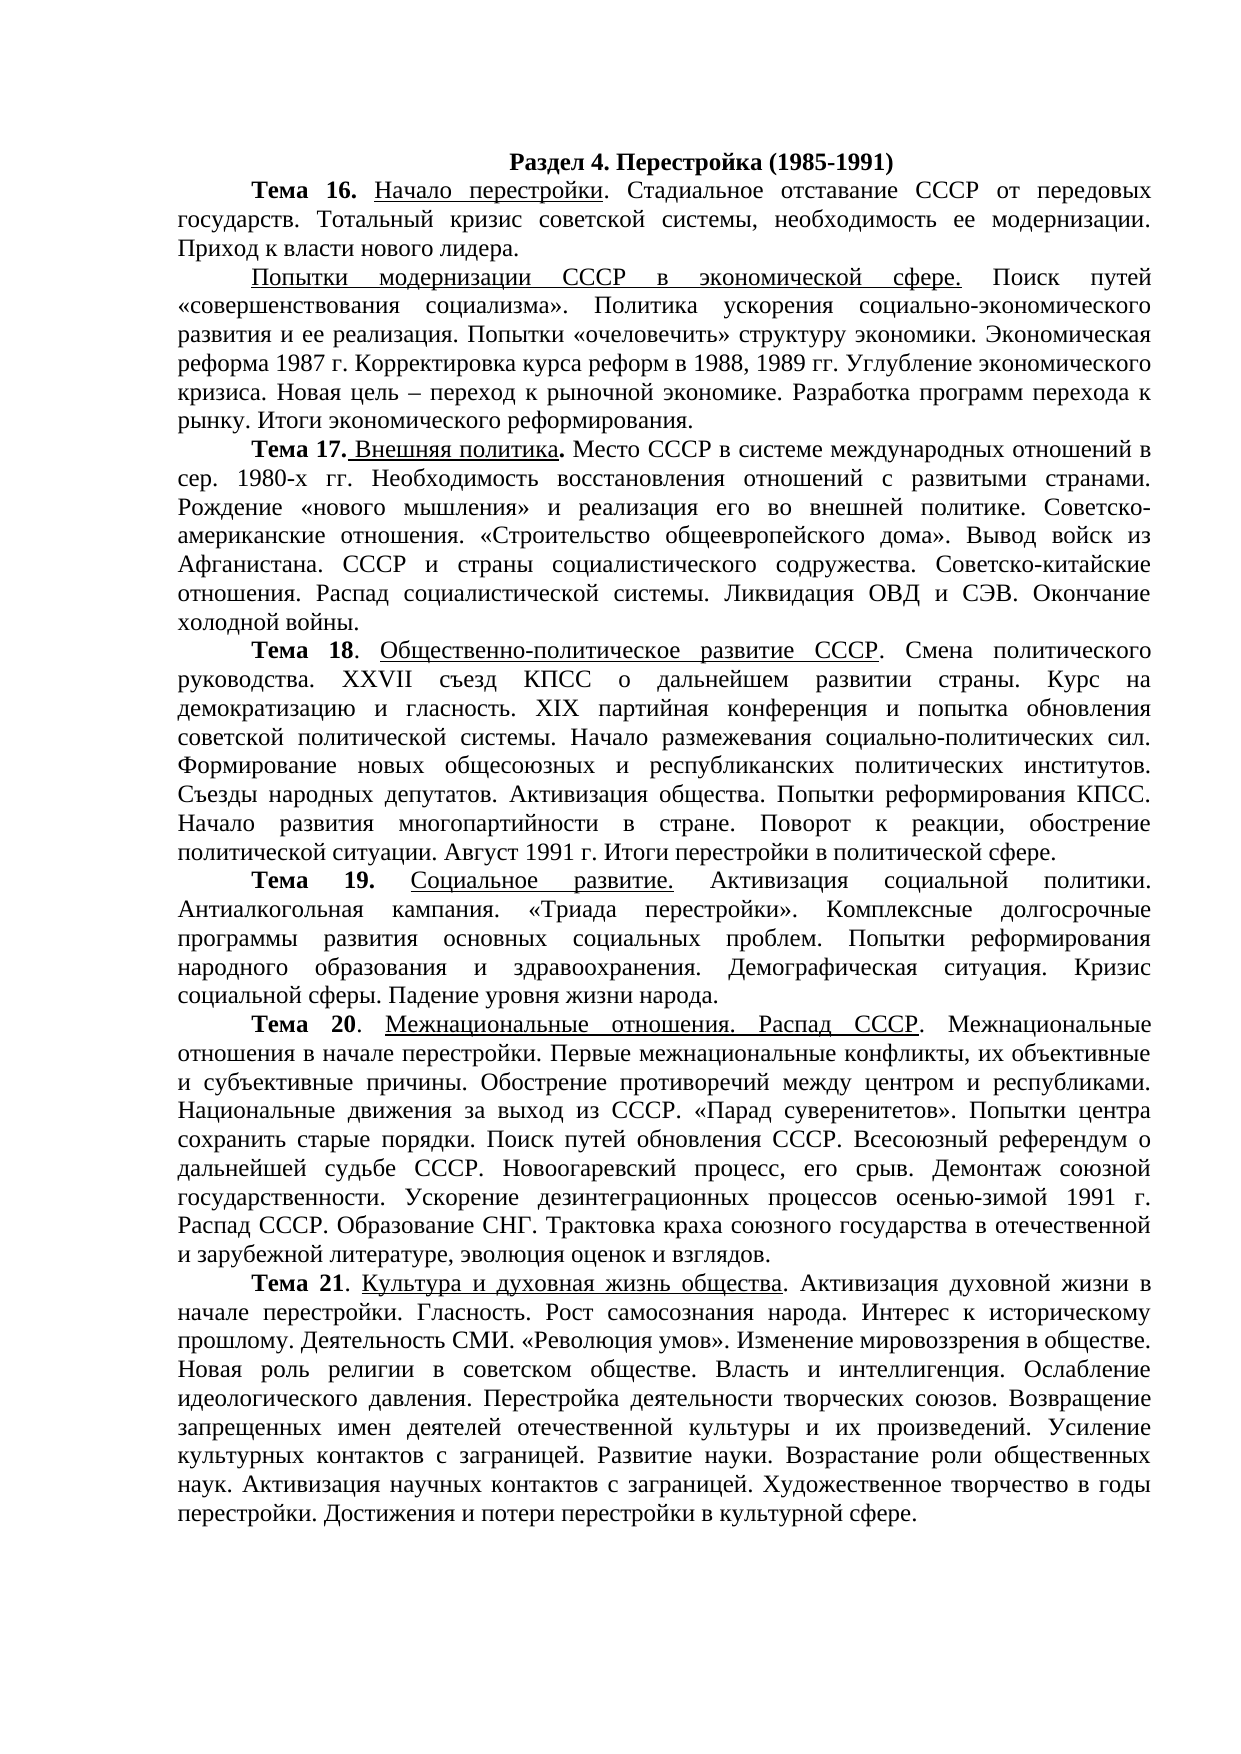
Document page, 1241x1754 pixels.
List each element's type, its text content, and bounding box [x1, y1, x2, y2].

text Тема 18. Общественно-политическое развитие СССР. Смена политического руководства. XXVII съезд КПСС о дальнейшем развитии страны. Курс на демократизацию и гласность. XIX партийная конференция и попытка обновления советской политической системы. Начало размежевания социально-политических сил. Формирование новых общесоюзных и республиканских политических институтов. Съезды народных депутатов. Активизация общества. Попытки реформирования КПСС. Начало развития многопартийности в стране. Поворот к реакции, обострение политической ситуации. Август . Итоги перестройки в политической сфере. [177, 636, 1152, 866]
text Тема 19. Социальное развитие. Активизация социальной политики. Антиалкогольная кампания. «Триада перестройки». Комплексные долгосрочные программы развития основных социальных проблем. Попытки реформирования народного образования и здравоохранения. Демографическая ситуация. Кризис социальной сферы. Падение уровня жизни народа. [177, 866, 1152, 1009]
text Тема 16. Начало перестройки. Стадиальное отставание СССР от передовых государств. Тотальный кризис советской системы, необходимость ее модернизации. Приход к власти нового лидера. [177, 176, 1152, 262]
text Тема 20. Межнациональные отношения. Распад СССР. Межнациональные отношения в начале перестройки. Первые межнациональные конфликты, их объективные и субъективные причины. Обострение противоречий между центром и республиками. Национальные движения за выход из СССР. «Парад суверенитетов». Попытки центра сохранить старые порядки. Поиск путей обновления СССР. Всесоюзный референдум о дальнейшей судьбе СССР. Новоогаревский процесс, его срыв. Демонтаж союзной государственности. Ускорение дезинтеграционных процессов осенью-зимой . Распад СССР. Образование СНГ. Трактовка краха союзного государства в отечественной и зарубежной литературе, эволюция оценок и взглядов. [177, 1009, 1152, 1268]
text Раздел 4. Перестройка (1985-1991) [177, 147, 1152, 176]
text Тема 21. Культура и духовная жизнь общества. Активизация духовной жизни в начале перестройки. Гласность. Рост самосознания народа. Интерес к историческому прошлому. Деятельность СМИ. «Революция умов». Изменение мировоззрения в обществе. Новая роль религии в советском обществе. Власть и интеллигенция. Ослабление идеологического давления. Перестройка деятельности творческих союзов. Возвращение запрещенных имен деятелей отечественной культуры и их произведений. Усиление культурных контактов с заграницей. Развитие науки. Возрастание роли общественных наук. Активизация научных контактов с заграницей. Художественное творчество в годы перестройки. Достижения и потери перестройки в культурной сфере. [177, 1268, 1152, 1527]
text Тема 17. Внешняя политика. Место СССР в системе международных отношений в сер. 1980-х гг. Необходимость восстановления отношений с развитыми странами. Рождение «нового мышления» и реализация его во внешней политике. Советско-американские отношения. «Строительство общеевропейского дома». Вывод войск из Афганистана. СССР и страны социалистического содружества. Советско-китайские отношения. Распад социалистической системы. Ликвидация ОВД и СЭВ. Окончание холодной войны. [177, 434, 1152, 636]
text Попытки модернизации СССР в экономической сфере. Поиск путей «совершенствования социализма». Политика ускорения социально-экономического развития и ее реализация. Попытки «очеловечить» структуру экономики. Экономическая реформа . Корректировка курса реформ в 1988, 1989 гг. Углубление экономического кризиса. Новая цель – переход к рыночной экономике. Разработка программ перехода к рынку. Итоги экономического реформирования. [177, 262, 1152, 434]
